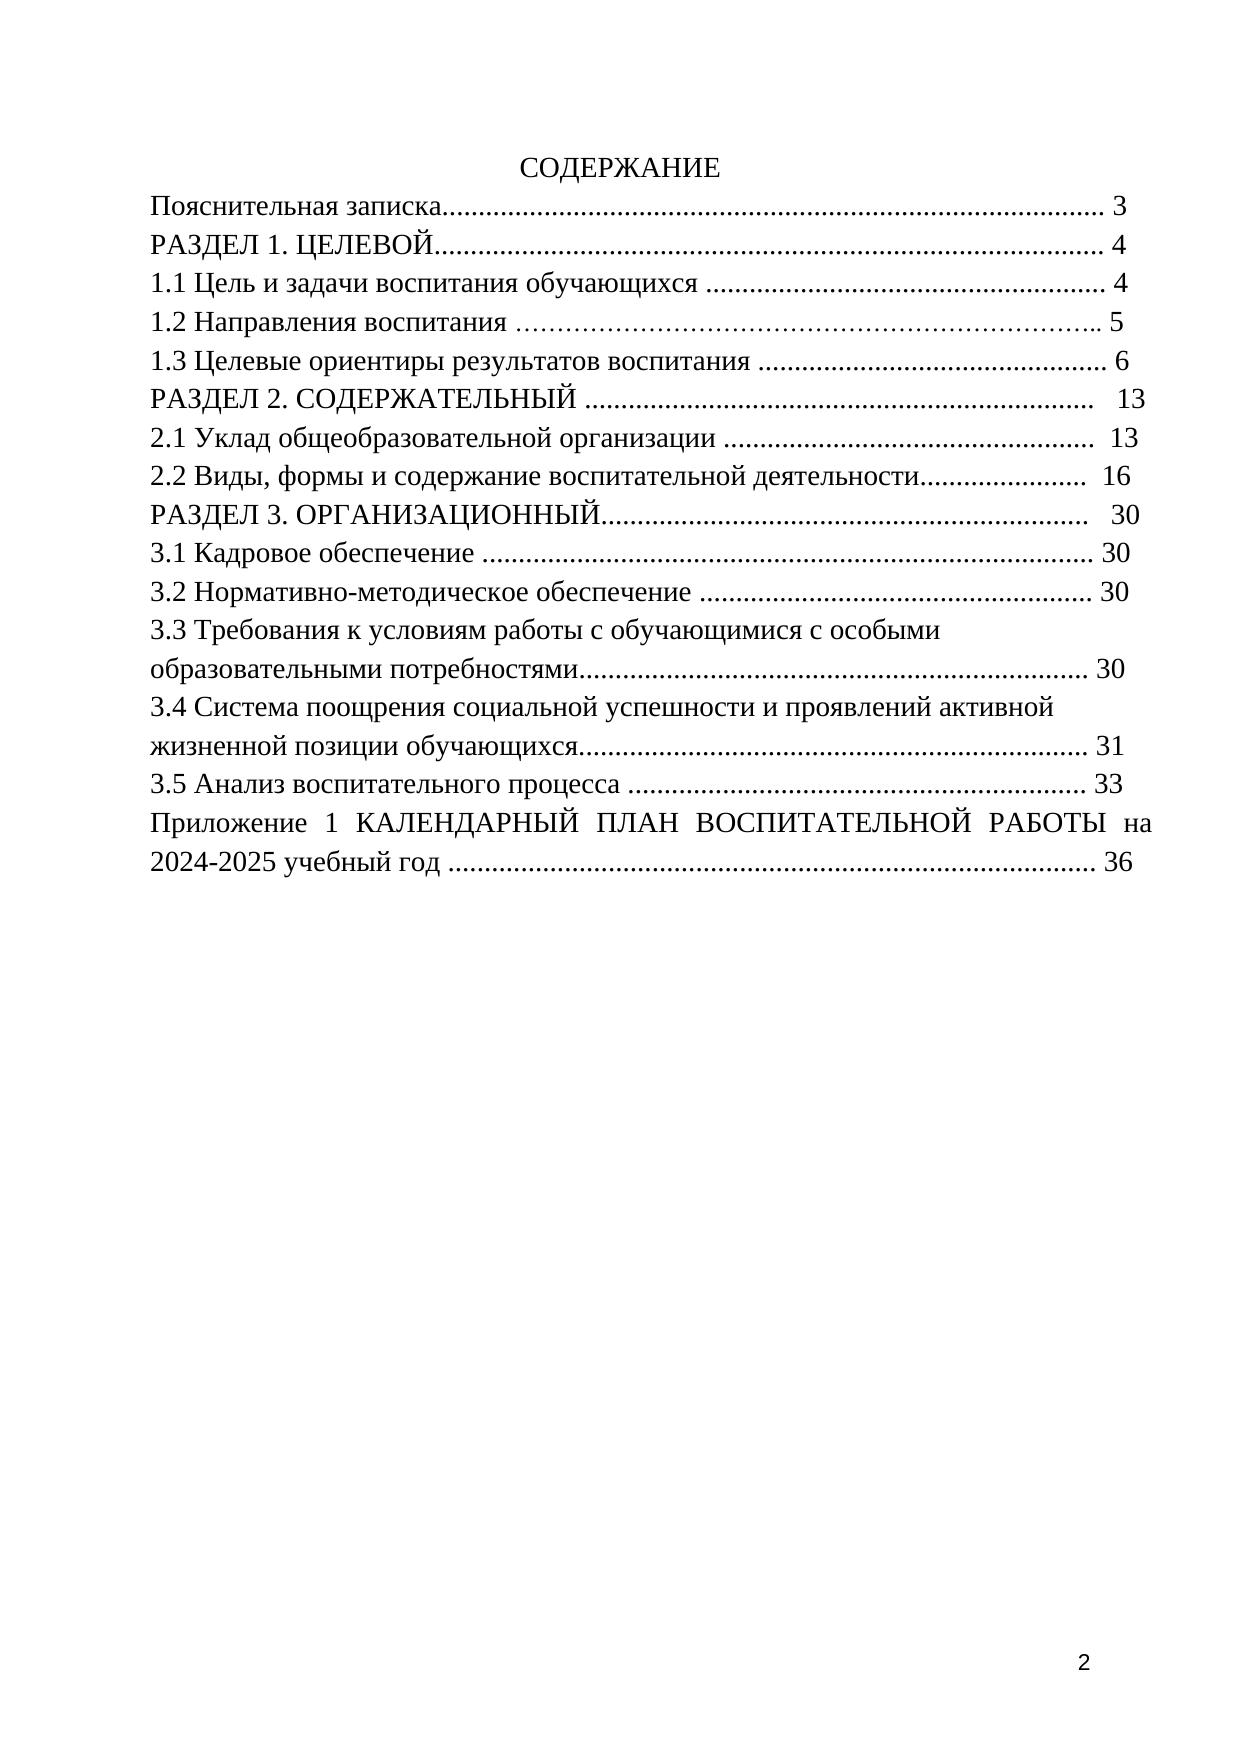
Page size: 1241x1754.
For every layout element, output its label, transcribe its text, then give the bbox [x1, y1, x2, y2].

text 3.3 Требования к условиям работы с обучающимися с особыми [150, 612, 1153, 646]
text 3.5 Анализ воспитательного процесса ............................................................... 33 [150, 767, 1153, 800]
text 1.1 Цель и задачи воспитания обучающихся ....................................................... 4 [150, 266, 1153, 299]
text образовательными потребностями...................................................................... 30 [150, 651, 1153, 684]
text 2.1 Уклад общеобразовательной организации ................................................... 13 [150, 420, 1153, 453]
text 1.3 Целевые ориентиры результатов воспитания ................................................ 6 [150, 343, 1153, 376]
text 3.4 Система поощрения социальной успешности и проявлений активной [150, 689, 1153, 723]
text Приложение 1 КАЛЕНДАРНЫЙ ПЛАН ВОСПИТАТЕЛЬНОЙ РАБОТЫ на 2024-2025 учебный год ......................................................................................... 36 [150, 805, 1153, 877]
text 1.2 Направления воспитания …………………………………………………………….. 5 [150, 304, 1153, 338]
text РАЗДЕЛ 3. ОРГАНИЗАЦИОННЫЙ................................................................... 30 [150, 497, 1153, 530]
text 3.1 Кадровое обеспечение .................................................................................... 30 [150, 535, 1153, 569]
text 3.2 Нормативно-методическое обеспечение ...................................................... 30 [150, 574, 1153, 607]
text жизненной позиции обучающихся...................................................................... 31 [150, 728, 1153, 762]
text 2.2 Виды, формы и содержание воспитательной деятельности....................... 16 [150, 458, 1153, 492]
text СОДЕРЖАНИЕ [150, 150, 1090, 183]
text РАЗДЕЛ 1. ЦЕЛЕВОЙ............................................................................................ 4 [150, 227, 1153, 261]
text Пояснительная записка........................................................................................... 3 [150, 188, 1153, 222]
text РАЗДЕЛ 2. СОДЕРЖАТЕЛЬНЫЙ ...................................................................... 13 [150, 381, 1153, 415]
